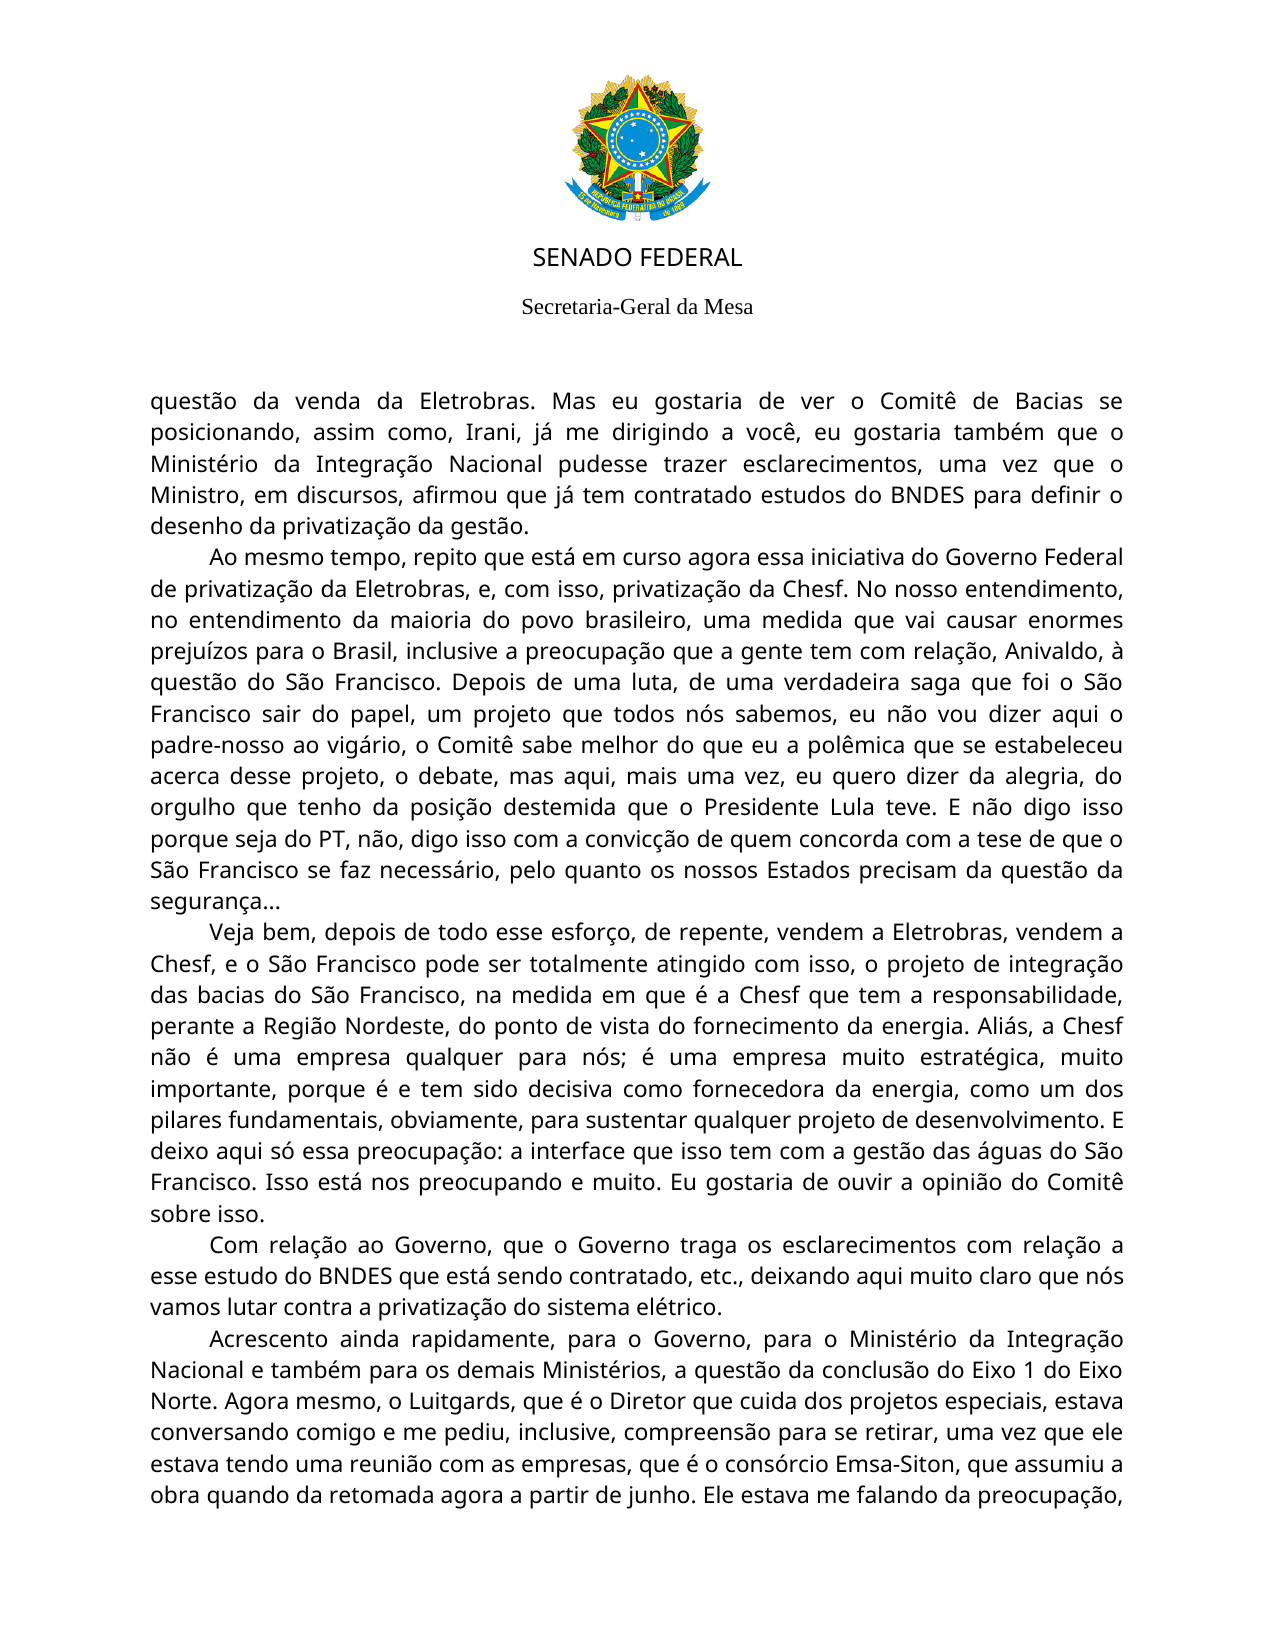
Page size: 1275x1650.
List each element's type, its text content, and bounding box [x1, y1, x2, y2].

picture [564, 75, 711, 221]
text Ao mesmo tempo, repito que está em curso agora essa iniciativa do Governo Federal de privatização da Eletrobras, e, com isso, privatização da Chesf. No nosso entendimento, no entendimento da maioria do povo brasileiro, uma medida que vai causar enormes prejuízos para o Brasil, inclusive a preocupação que a gente tem com relação, Anivaldo, à questão do São Francisco. Depois de uma luta, de uma verdadeira saga que foi o São Francisco sair do papel, um projeto que todos nós sabemos, eu não vou dizer aqui o padre-nosso ao vigário, o Comitê sabe melhor do que eu a polêmica que se estabeleceu acerca desse projeto, o debate, mas aqui, mais uma vez, eu quero dizer da alegria, do orgulho que tenho da posição destemida que o Presidente Lula teve. E não digo isso porque seja do PT, não, digo isso com a convicção de quem concorda com a tese de que o São Francisco se faz necessário, pelo quanto os nossos Estados precisam da questão da segurança... [150, 541, 1125, 916]
text Veja bem, depois de todo esse esforço, de repente, vendem a Eletrobras, vendem a Chesf, e o São Francisco pode ser totalmente atingido com isso, o projeto de integração das bacias do São Francisco, na medida em que é a Chesf que tem a responsabilidade, perante a Região Nordeste, do ponto de vista do fornecimento da energia. Aliás, a Chesf não é uma empresa qualquer para nós; é uma empresa muito estratégica, muito importante, porque é e tem sido decisiva como fornecedora da energia, como um dos pilares fundamentais, obviamente, para sustentar qualquer projeto de desenvolvimento. E deixo aqui só essa preocupação: a interface que isso tem com a gestão das águas do São Francisco. Isso está nos preocupando e muito. Eu gostaria de ouvir a opinião do Comitê sobre isso. [150, 916, 1125, 1229]
text Com relação ao Governo, que o Governo traga os esclarecimentos com relação a esse estudo do BNDES que está sendo contratado, etc., deixando aqui muito claro que nós vamos lutar contra a privatização do sistema elétrico. [150, 1229, 1125, 1322]
